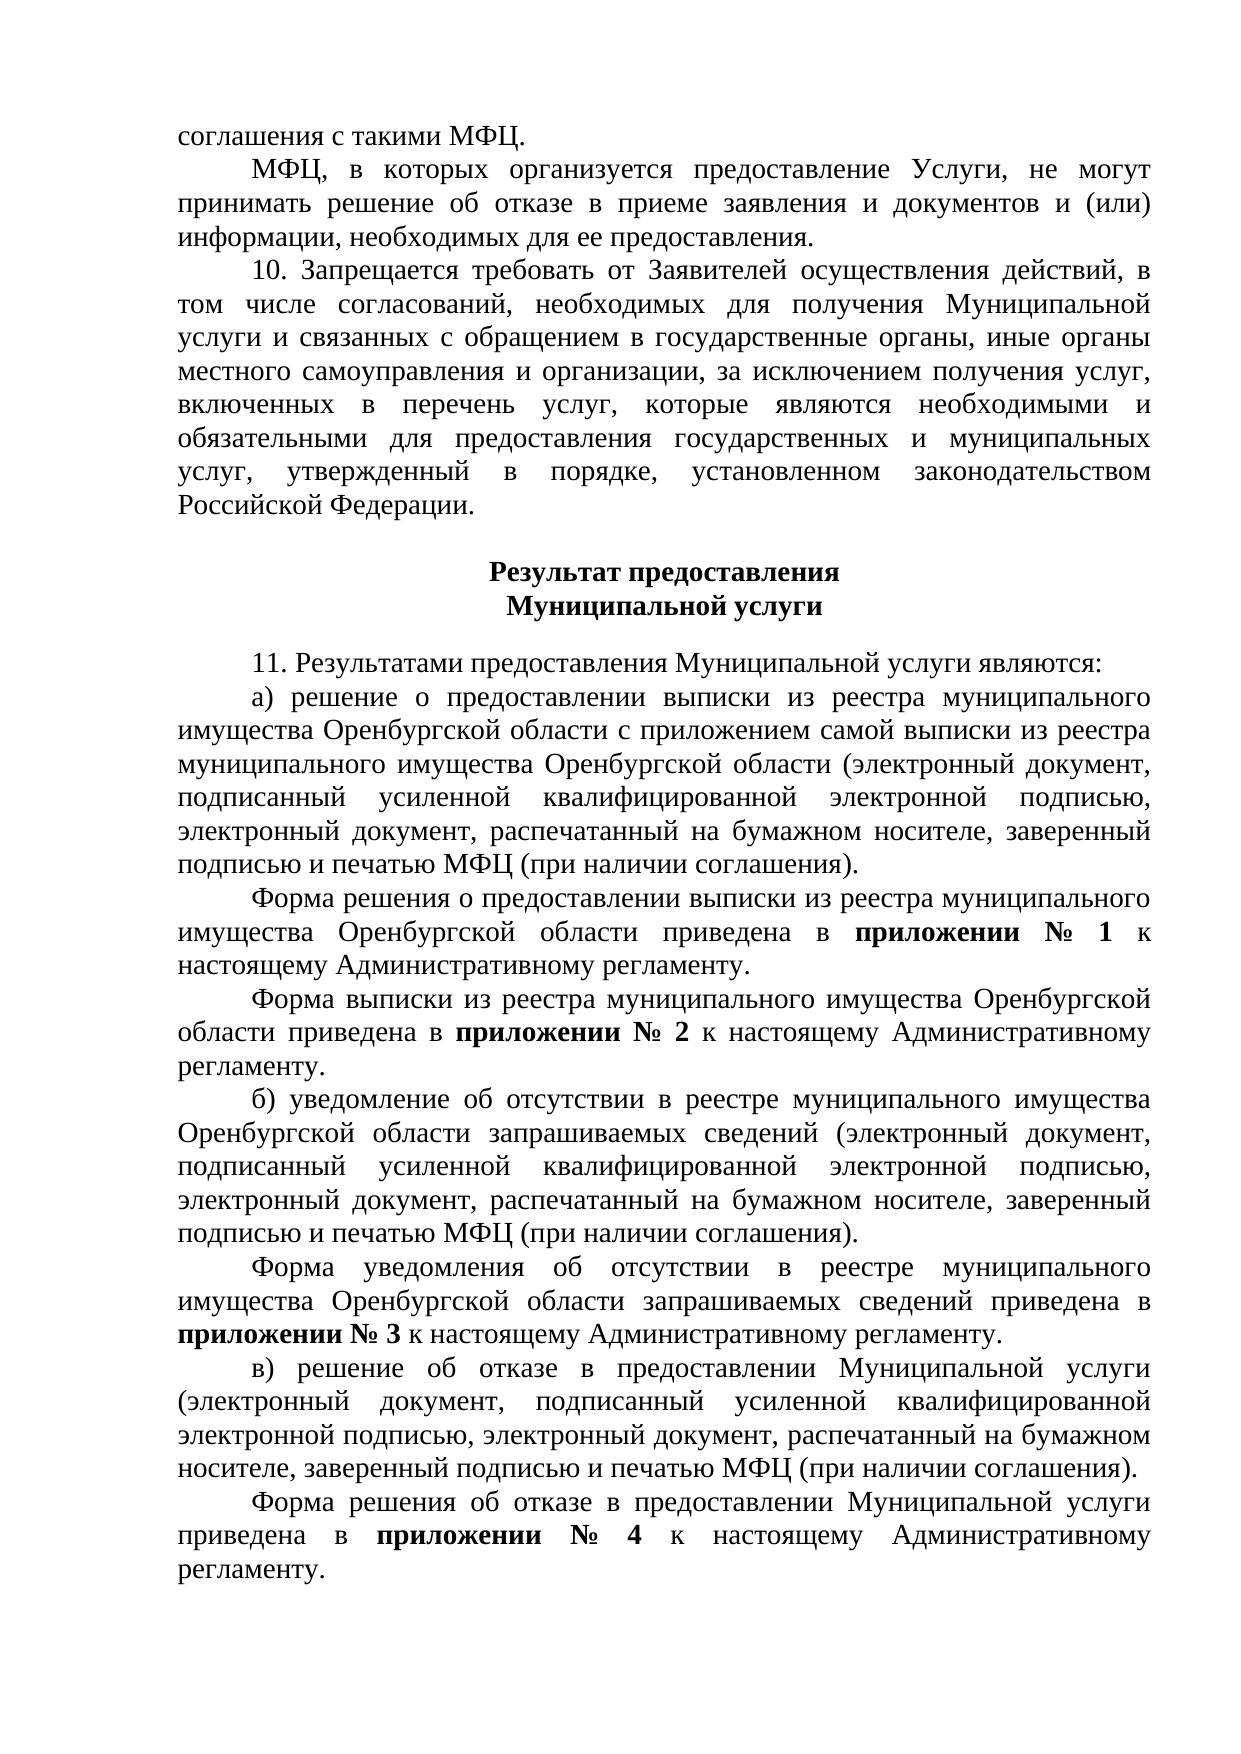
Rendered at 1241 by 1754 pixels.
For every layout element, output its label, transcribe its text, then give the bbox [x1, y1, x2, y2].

text 11. Результатами предоставления Муниципальной услуги являются: [177, 645, 1152, 679]
text Результат предоставления [177, 554, 1152, 588]
text Форма решения об отказе в предоставлении Муниципальной услуги приведена в приложении № 4 к настоящему Административному регламенту. [177, 1484, 1152, 1584]
text 10. Запрещается требовать от Заявителей осуществления действий, в том числе согласований, необходимых для получения Муниципальной услуги и связанных с обращением в государственные органы, иные органы местного самоуправления и организации, за исключением получения услуг, включенных в перечень услуг, которые являются необходимыми и обязательными для предоставления государственных и муниципальных услуг, утвержденный в порядке, установленном законодательством Российской Федерации. [177, 252, 1152, 521]
text б) уведомление об отсутствии в реестре муниципального имущества Оренбургской области запрашиваемых сведений (электронный документ, подписанный усиленной квалифицированной электронной подписью, электронный документ, распечатанный на бумажном носителе, заверенный подписью и печатью МФЦ (при наличии соглашения). [177, 1081, 1152, 1249]
text Форма решения о предоставлении выписки из реестра муниципального имущества Оренбургской области приведена в приложении № 1 к настоящему Административному регламенту. [177, 880, 1152, 981]
text Муниципальной услуги [177, 588, 1152, 621]
text а) решение о предоставлении выписки из реестра муниципального имущества Оренбургской области с приложением самой выписки из реестра муниципального имущества Оренбургской области (электронный документ, подписанный усиленной квалифицированной электронной подписью, электронный документ, распечатанный на бумажном носителе, заверенный подписью и печатью МФЦ (при наличии соглашения). [177, 679, 1152, 880]
text МФЦ, в которых организуется предоставление Услуги, не могут принимать решение об отказе в приеме заявления и документов и (или) информации, необходимых для ее предоставления. [177, 152, 1152, 252]
text в) решение об отказе в предоставлении Муниципальной услуги (электронный документ, подписанный усиленной квалифицированной электронной подписью, электронный документ, распечатанный на бумажном носителе, заверенный подписью и печатью МФЦ (при наличии соглашения). [177, 1350, 1152, 1484]
text Форма уведомления об отсутствии в реестре муниципального имущества Оренбургской области запрашиваемых сведений приведена в приложении № 3 к настоящему Административному регламенту. [177, 1249, 1152, 1350]
text Форма выписки из реестра муниципального имущества Оренбургской области приведена в приложении № 2 к настоящему Административному регламенту. [177, 981, 1152, 1081]
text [177, 118, 1152, 152]
